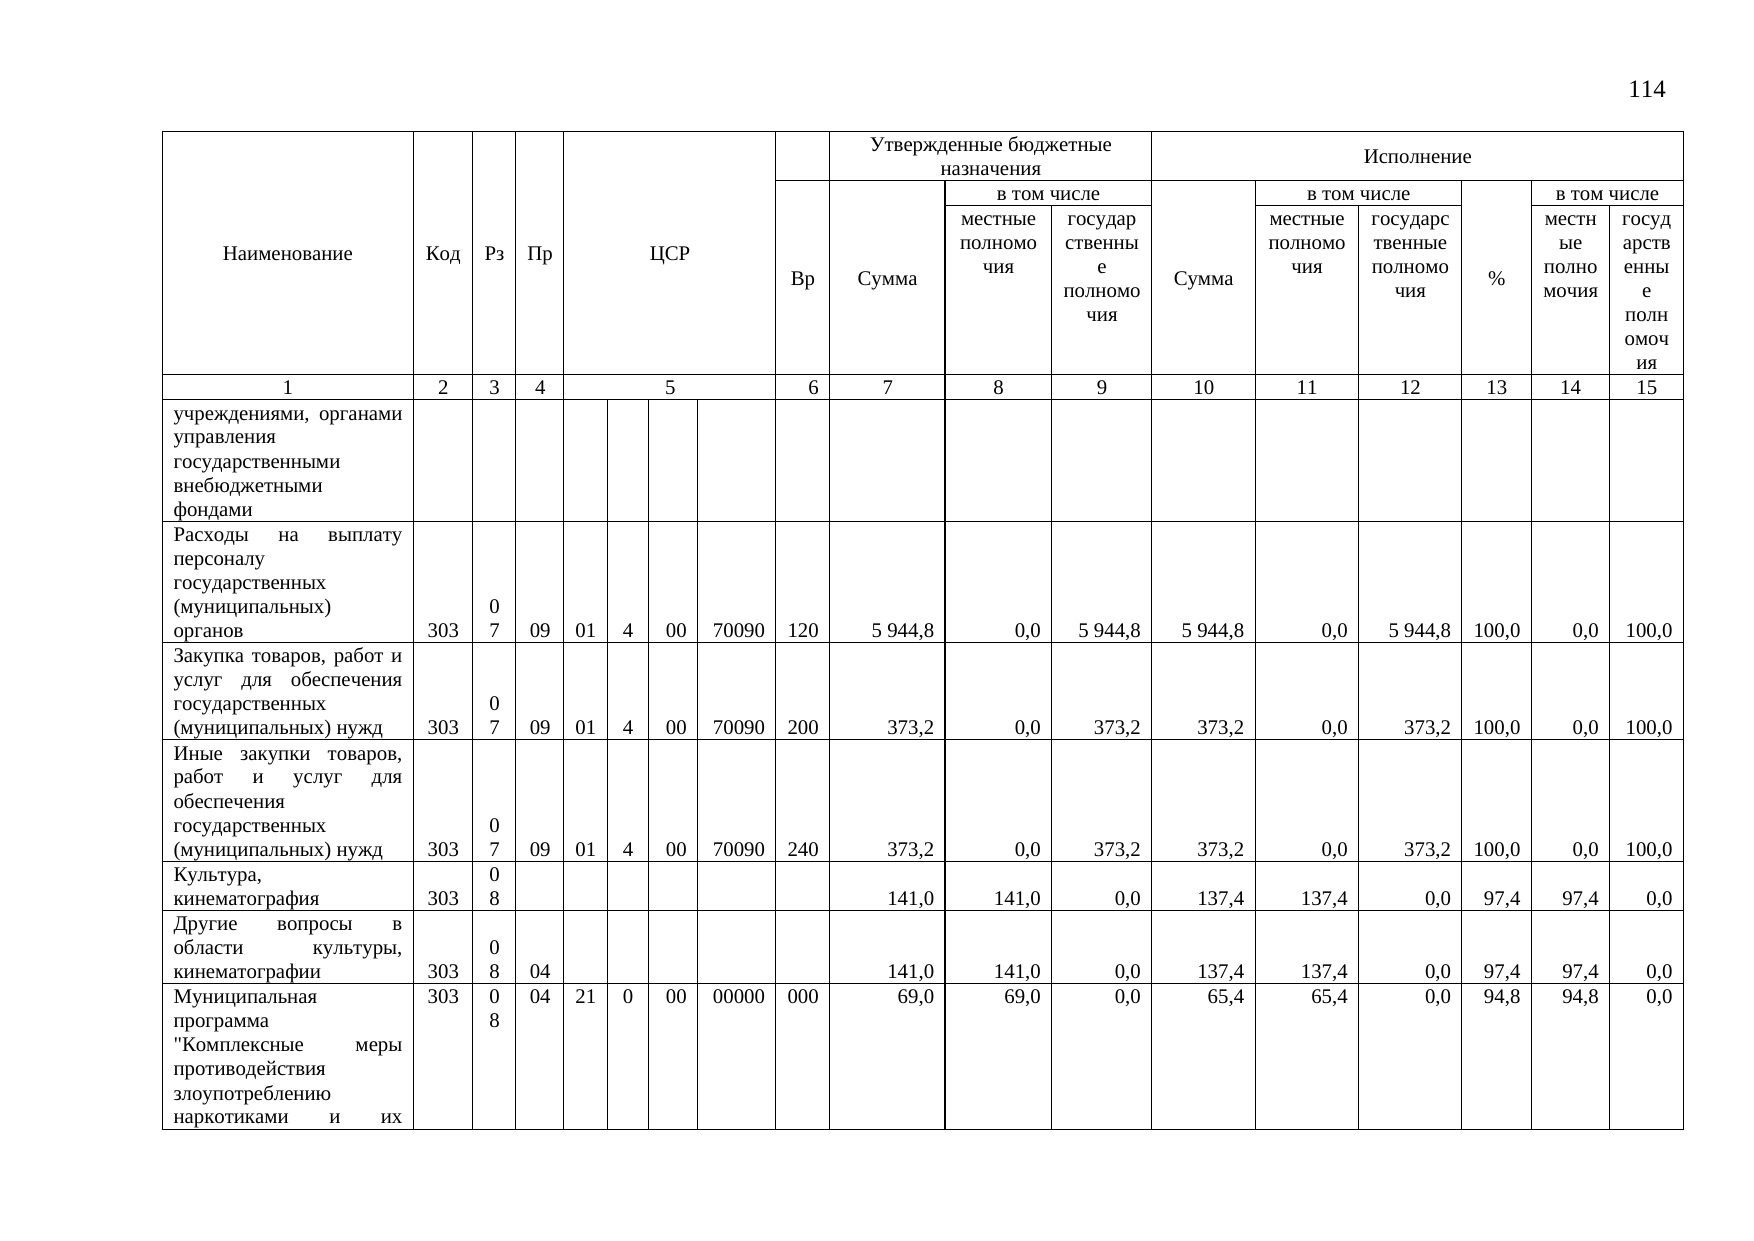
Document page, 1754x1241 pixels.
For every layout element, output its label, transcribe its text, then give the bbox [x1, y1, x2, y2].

table_header Код [414, 132, 472, 374]
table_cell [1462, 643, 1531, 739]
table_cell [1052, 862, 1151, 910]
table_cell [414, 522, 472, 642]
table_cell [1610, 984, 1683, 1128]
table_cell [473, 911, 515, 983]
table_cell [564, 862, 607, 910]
table_cell государственные полномочия [1359, 206, 1461, 374]
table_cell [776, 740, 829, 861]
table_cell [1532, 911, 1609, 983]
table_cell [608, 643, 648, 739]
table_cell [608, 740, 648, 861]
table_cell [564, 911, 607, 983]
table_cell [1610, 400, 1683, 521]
table_cell в том числе [946, 181, 1151, 205]
table_cell 3 [473, 375, 515, 399]
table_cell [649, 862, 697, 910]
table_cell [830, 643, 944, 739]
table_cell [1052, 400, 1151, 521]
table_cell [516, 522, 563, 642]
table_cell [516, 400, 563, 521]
table_cell 12 [1359, 375, 1461, 399]
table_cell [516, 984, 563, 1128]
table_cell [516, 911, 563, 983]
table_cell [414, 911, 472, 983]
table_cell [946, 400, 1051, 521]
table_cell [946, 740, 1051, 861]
table_header Наименование [163, 132, 413, 374]
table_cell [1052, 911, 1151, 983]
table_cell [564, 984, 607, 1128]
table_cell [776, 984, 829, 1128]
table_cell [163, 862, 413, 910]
table_cell 4 [516, 375, 563, 399]
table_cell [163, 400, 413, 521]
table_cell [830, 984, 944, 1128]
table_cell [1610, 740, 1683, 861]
table_header Пр [516, 132, 563, 374]
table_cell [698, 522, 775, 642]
table_cell 8 [946, 375, 1051, 399]
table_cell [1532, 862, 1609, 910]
table_header Исполнение [1152, 132, 1683, 180]
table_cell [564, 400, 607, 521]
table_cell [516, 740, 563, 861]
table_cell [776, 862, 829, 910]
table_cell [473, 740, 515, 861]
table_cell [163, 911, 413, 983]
table_cell местные полномочия [1532, 206, 1609, 374]
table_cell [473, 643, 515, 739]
table_cell 10 [1152, 375, 1255, 399]
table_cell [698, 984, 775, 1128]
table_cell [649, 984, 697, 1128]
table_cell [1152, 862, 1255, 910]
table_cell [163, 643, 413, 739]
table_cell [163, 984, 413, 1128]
table_cell 14 [1532, 375, 1609, 399]
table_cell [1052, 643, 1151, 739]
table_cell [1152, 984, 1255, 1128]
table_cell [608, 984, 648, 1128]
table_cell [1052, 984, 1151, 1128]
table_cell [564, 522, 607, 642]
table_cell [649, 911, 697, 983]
table_cell % [1462, 181, 1531, 374]
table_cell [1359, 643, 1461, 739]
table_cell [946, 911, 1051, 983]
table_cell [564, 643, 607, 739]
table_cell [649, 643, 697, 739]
table_cell государственные полномочия [1052, 206, 1151, 374]
table_cell 13 [1462, 375, 1531, 399]
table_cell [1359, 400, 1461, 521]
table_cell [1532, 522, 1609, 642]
table_cell 7 [830, 375, 944, 399]
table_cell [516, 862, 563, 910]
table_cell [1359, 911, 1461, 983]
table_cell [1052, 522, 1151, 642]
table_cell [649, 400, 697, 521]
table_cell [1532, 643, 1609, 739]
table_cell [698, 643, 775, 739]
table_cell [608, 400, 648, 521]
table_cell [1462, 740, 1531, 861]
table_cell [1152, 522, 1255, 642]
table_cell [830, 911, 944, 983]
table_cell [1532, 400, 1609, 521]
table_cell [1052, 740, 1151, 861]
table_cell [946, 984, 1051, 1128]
table_header Рз [473, 132, 515, 374]
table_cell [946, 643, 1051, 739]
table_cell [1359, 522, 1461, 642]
table_cell 2 [414, 375, 472, 399]
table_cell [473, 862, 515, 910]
table_cell 5 [564, 375, 775, 399]
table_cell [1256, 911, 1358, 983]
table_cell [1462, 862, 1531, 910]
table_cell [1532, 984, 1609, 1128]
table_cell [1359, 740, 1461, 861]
table_header Утвержденные бюджетные назначения [830, 132, 1151, 180]
table_header ЦСР [564, 132, 775, 374]
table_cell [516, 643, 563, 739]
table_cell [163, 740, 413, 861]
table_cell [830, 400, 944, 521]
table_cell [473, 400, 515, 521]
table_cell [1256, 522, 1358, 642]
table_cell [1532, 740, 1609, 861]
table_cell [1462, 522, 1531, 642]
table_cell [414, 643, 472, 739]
table_cell в том числе [1256, 181, 1461, 205]
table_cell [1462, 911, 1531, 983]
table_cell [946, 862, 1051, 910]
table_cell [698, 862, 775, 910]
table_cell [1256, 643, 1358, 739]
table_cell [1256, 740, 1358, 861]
table_cell местные полномочия [946, 206, 1051, 374]
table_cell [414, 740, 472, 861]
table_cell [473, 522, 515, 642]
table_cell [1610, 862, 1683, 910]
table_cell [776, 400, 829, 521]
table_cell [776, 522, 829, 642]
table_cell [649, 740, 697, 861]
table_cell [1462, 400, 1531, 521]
table_cell 6 [776, 375, 829, 399]
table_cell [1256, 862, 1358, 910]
table_cell местные полномочия [1256, 206, 1358, 374]
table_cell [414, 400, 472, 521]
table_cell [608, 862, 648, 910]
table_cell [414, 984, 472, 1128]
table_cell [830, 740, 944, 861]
table_cell Вр [776, 181, 829, 374]
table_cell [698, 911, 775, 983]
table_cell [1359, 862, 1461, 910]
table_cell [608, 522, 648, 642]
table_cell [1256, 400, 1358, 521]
table_cell 1 [163, 375, 413, 399]
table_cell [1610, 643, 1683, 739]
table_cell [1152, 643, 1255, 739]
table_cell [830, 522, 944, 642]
table_header [776, 132, 829, 180]
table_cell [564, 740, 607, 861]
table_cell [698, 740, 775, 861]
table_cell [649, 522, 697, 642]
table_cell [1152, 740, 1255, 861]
table_cell 9 [1052, 375, 1151, 399]
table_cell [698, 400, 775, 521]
table_cell в том числе [1532, 181, 1683, 205]
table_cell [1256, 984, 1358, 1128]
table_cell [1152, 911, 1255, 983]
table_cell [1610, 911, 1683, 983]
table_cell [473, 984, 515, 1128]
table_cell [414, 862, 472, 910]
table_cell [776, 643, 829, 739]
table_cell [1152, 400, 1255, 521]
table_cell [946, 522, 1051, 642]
table_cell Сумма [830, 181, 944, 374]
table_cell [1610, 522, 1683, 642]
table_cell 11 [1256, 375, 1358, 399]
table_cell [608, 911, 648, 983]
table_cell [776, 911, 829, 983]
table_cell 15 [1610, 375, 1683, 399]
table_cell государственные полномочия [1610, 206, 1683, 374]
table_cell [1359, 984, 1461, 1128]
table_cell Сумма [1152, 181, 1255, 374]
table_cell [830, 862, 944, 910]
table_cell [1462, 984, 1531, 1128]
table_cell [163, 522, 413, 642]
